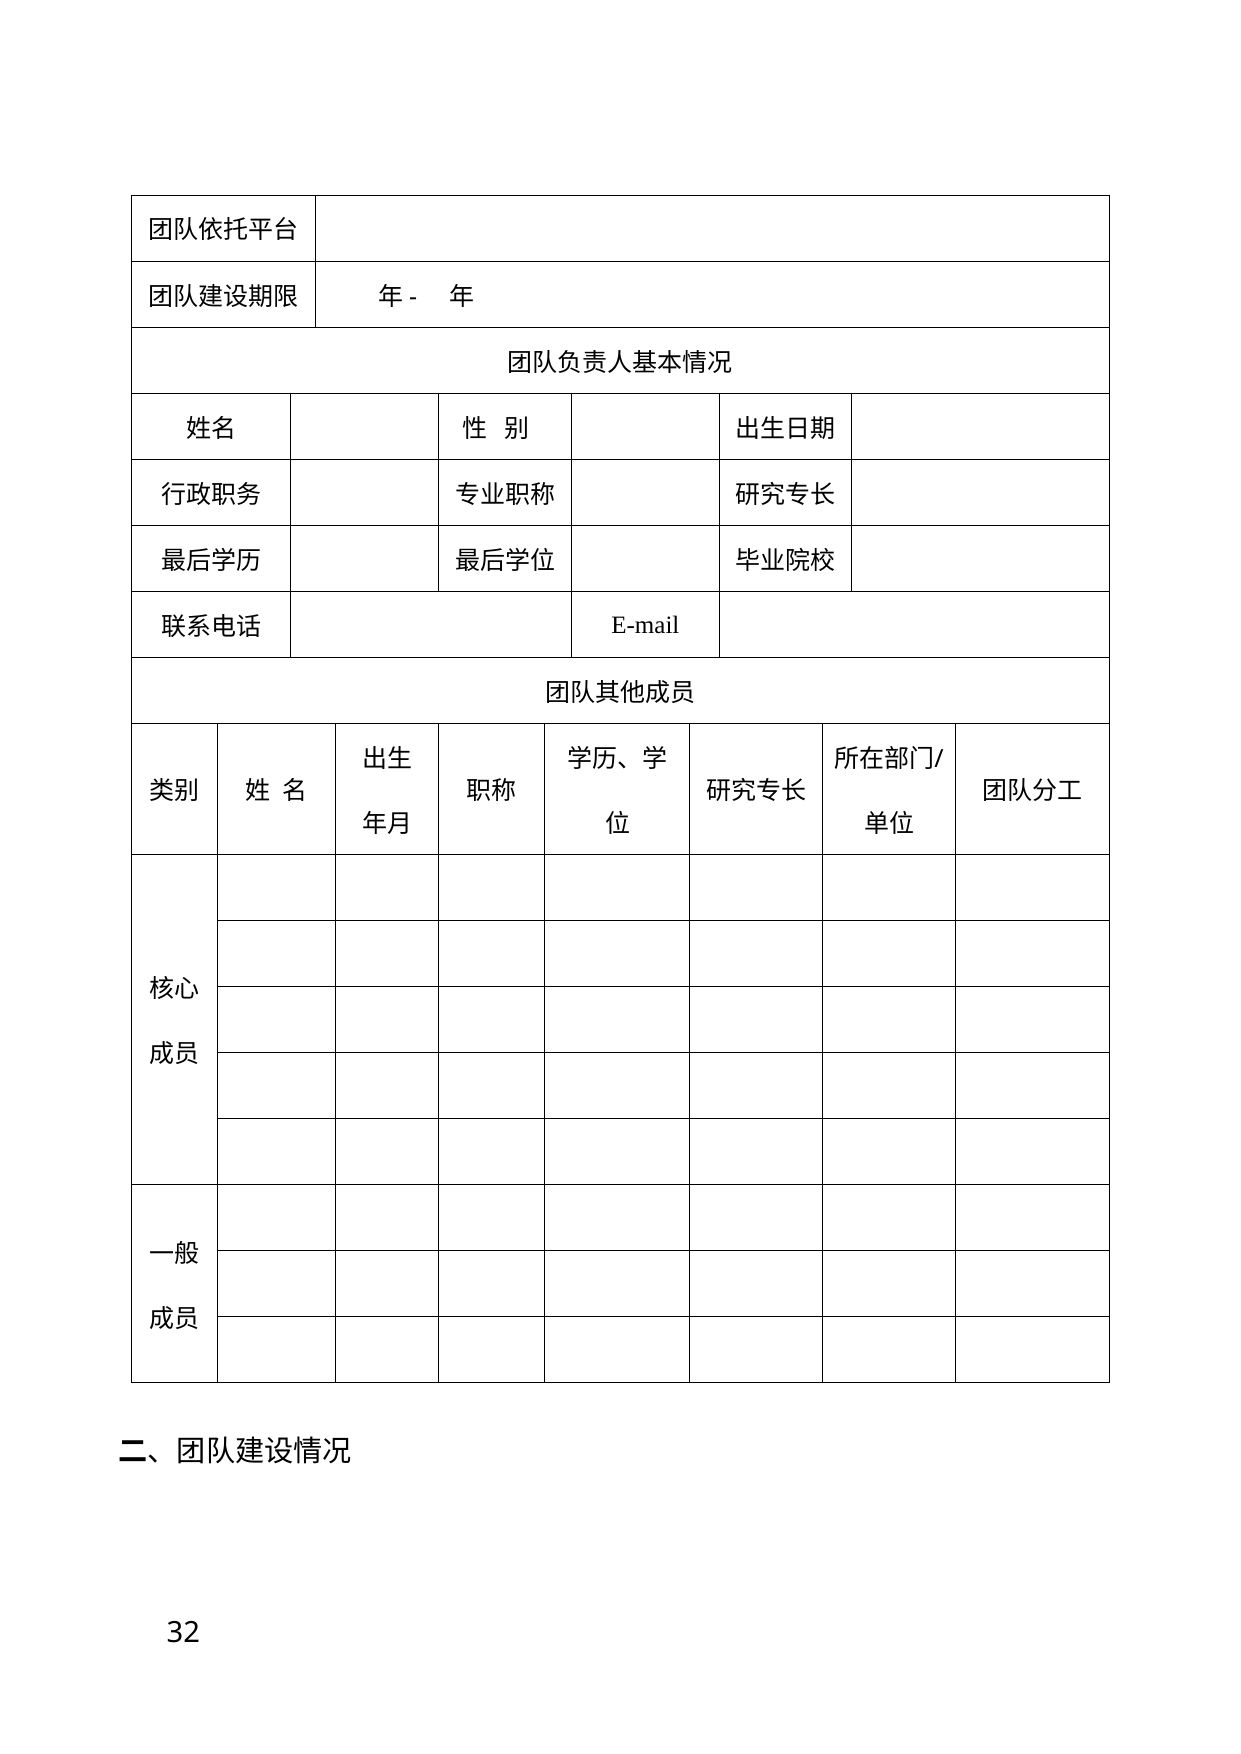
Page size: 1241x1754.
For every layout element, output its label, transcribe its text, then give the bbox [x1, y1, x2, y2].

table_cell [439, 921, 544, 986]
table_cell [439, 987, 544, 1052]
table_cell [690, 1185, 822, 1250]
table_cell [823, 1251, 955, 1316]
table_cell 团队负责人基本情况 [132, 328, 1109, 393]
table_cell [439, 1185, 544, 1250]
table_cell E-mail [572, 592, 719, 657]
table_cell [336, 855, 438, 920]
table_cell 最后学位 [439, 526, 571, 591]
table_cell [218, 1185, 335, 1250]
table_cell [336, 1185, 438, 1250]
table_cell 性 别 [439, 394, 571, 459]
table_cell [823, 855, 955, 920]
table_cell [823, 1119, 955, 1184]
table_cell [823, 921, 955, 986]
table_cell [316, 196, 1109, 261]
table_cell [690, 921, 822, 986]
table_cell 专业职称 [439, 460, 571, 525]
table_cell [823, 1317, 955, 1382]
table_cell [545, 1119, 689, 1184]
table_cell [956, 921, 1109, 986]
table_cell [545, 987, 689, 1052]
table_cell [336, 1317, 438, 1382]
table_cell [572, 460, 719, 525]
table_cell [218, 1119, 335, 1184]
table_cell 出生 年月 [336, 724, 438, 854]
table_cell 姓名 [132, 394, 290, 459]
table_cell 团队分工 [956, 724, 1109, 854]
table_cell [956, 1119, 1109, 1184]
table_cell [956, 1185, 1109, 1250]
table_cell [690, 855, 822, 920]
table_cell 团队依托平台 [132, 196, 315, 261]
table_cell [852, 394, 1109, 459]
table_cell [956, 855, 1109, 920]
table_cell [823, 1053, 955, 1118]
table_cell 所在部门/单位 [823, 724, 955, 854]
table_cell [823, 1185, 955, 1250]
table_cell [690, 987, 822, 1052]
table_cell [690, 1317, 822, 1382]
table_cell [439, 1251, 544, 1316]
table_cell [218, 1317, 335, 1382]
table_cell 毕业院校 [720, 526, 851, 591]
table_cell [545, 1053, 689, 1118]
table_cell [852, 460, 1109, 525]
table_cell [956, 1317, 1109, 1382]
table_cell 一般成员 [132, 1185, 217, 1382]
table_cell [218, 987, 335, 1052]
table_cell [852, 526, 1109, 591]
table_cell [545, 1185, 689, 1250]
table_cell [956, 1251, 1109, 1316]
table_cell [572, 526, 719, 591]
table_cell [291, 460, 438, 525]
table_cell [218, 921, 335, 986]
table_cell [218, 1251, 335, 1316]
table_cell [336, 1119, 438, 1184]
table_cell [439, 1317, 544, 1382]
table_cell [545, 855, 689, 920]
table_cell [336, 1053, 438, 1118]
table_cell [545, 1251, 689, 1316]
table_cell [720, 592, 1109, 657]
table_cell [545, 1317, 689, 1382]
table_cell [439, 1053, 544, 1118]
table_cell [545, 921, 689, 986]
table_cell [572, 394, 719, 459]
text 二、团队建设情况 [118, 1416, 1092, 1481]
table_cell 研究专长 [720, 460, 851, 525]
table_cell 团队其他成员 [132, 658, 1109, 723]
table_cell [291, 526, 438, 591]
table_cell 学历、学位 [545, 724, 689, 854]
table_cell [336, 921, 438, 986]
table_cell 团队建设期限 [132, 262, 315, 327]
table_cell [690, 1119, 822, 1184]
table_cell [956, 1053, 1109, 1118]
table_cell 研究专长 [690, 724, 822, 854]
table_cell [823, 987, 955, 1052]
table_cell [291, 394, 438, 459]
table_cell 核心成员 [132, 855, 217, 1184]
table_cell 职称 [439, 724, 544, 854]
table_cell [690, 1251, 822, 1316]
table_cell [439, 1119, 544, 1184]
table_cell [439, 855, 544, 920]
table_cell 年 - 年 [316, 262, 1109, 327]
table_cell [291, 592, 571, 657]
table_cell 姓 名 [218, 724, 335, 854]
table_cell [336, 1251, 438, 1316]
table_cell [956, 987, 1109, 1052]
table_cell 行政职务 [132, 460, 290, 525]
table_cell [218, 855, 335, 920]
table_cell [690, 1053, 822, 1118]
table_cell 出生日期 [720, 394, 851, 459]
table_cell 最后学历 [132, 526, 290, 591]
table_cell 联系电话 [132, 592, 290, 657]
table_cell 类别 [132, 724, 217, 854]
table_cell [218, 1053, 335, 1118]
table_cell [336, 987, 438, 1052]
